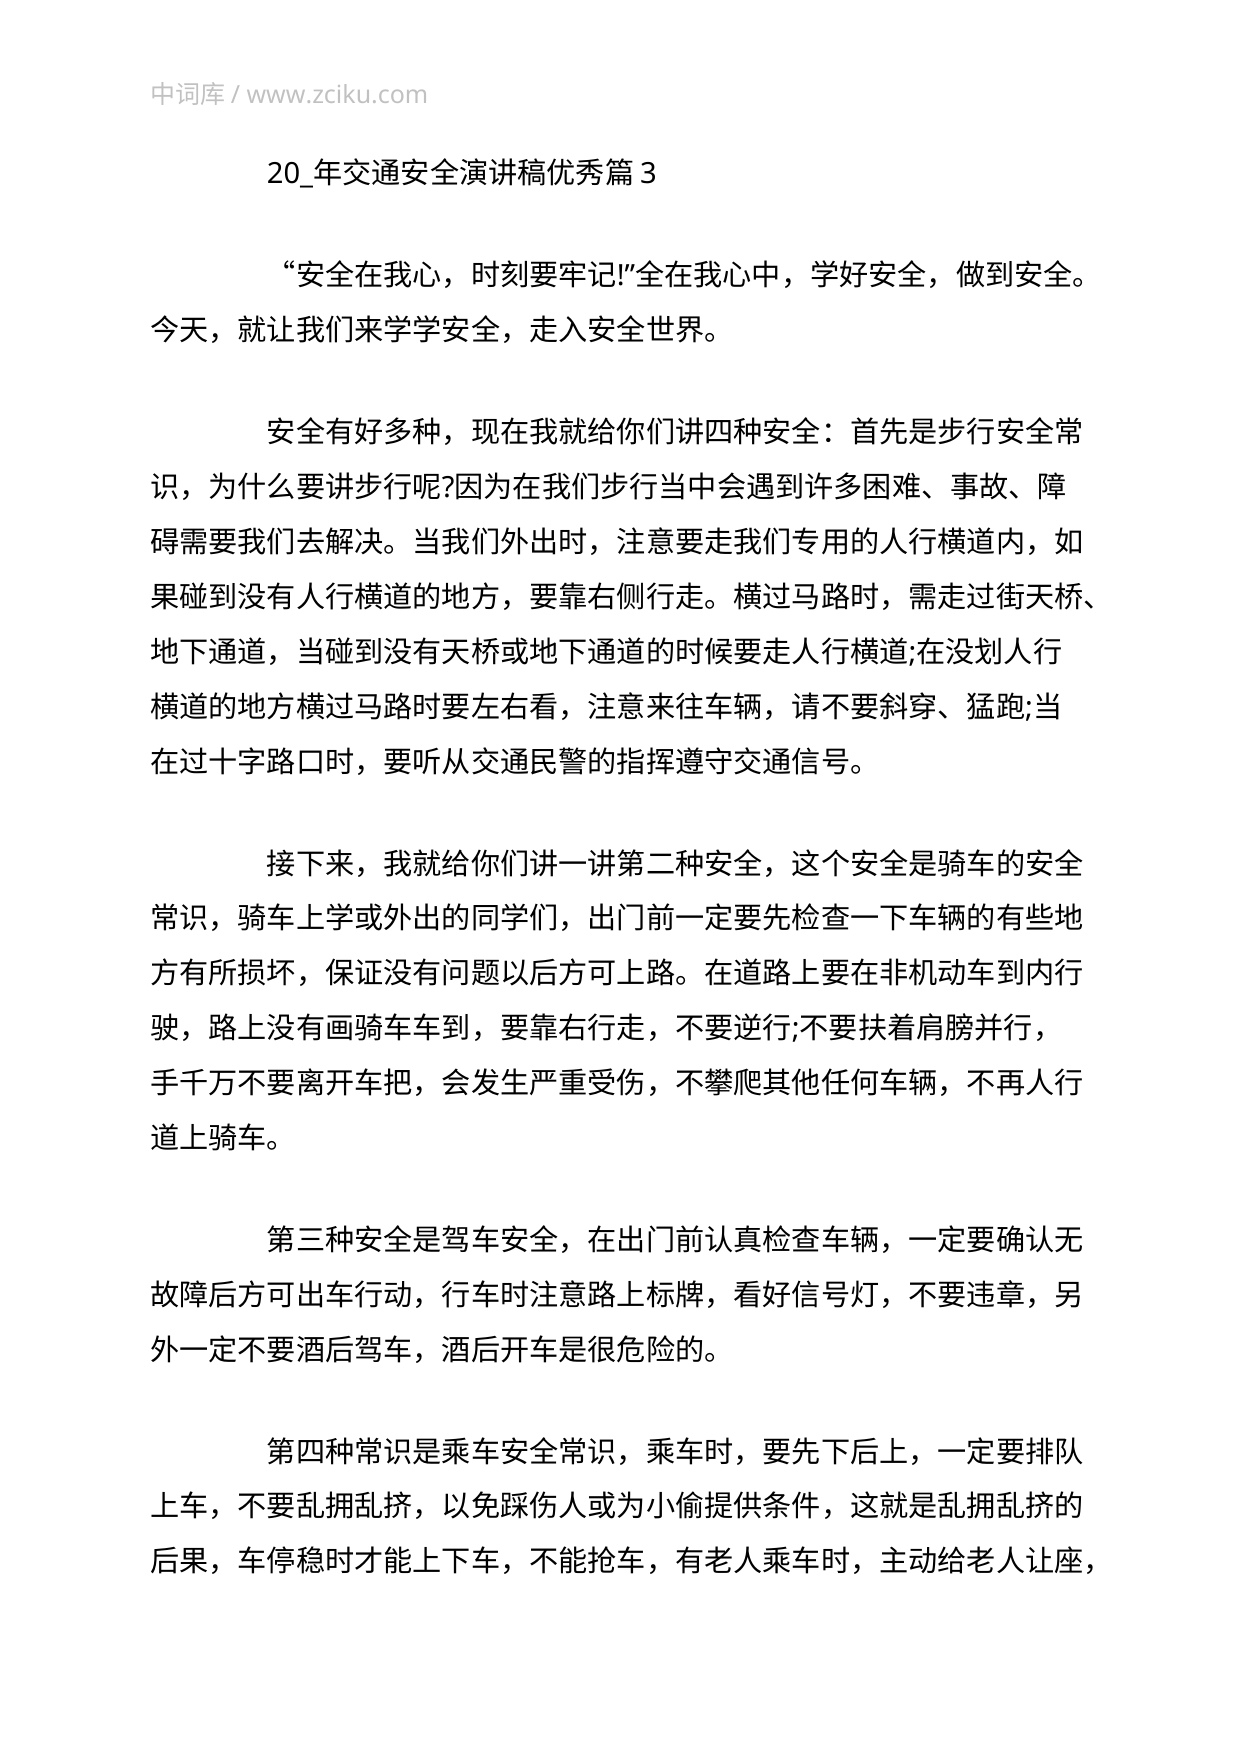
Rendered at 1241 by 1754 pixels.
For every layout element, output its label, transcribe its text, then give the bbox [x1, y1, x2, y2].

text 第三种安全是驾车安全，在出门前认真检查车辆，一定要确认无故障后方可出车行动，行车时注意路上标牌，看好信号灯，不要违章，另外一定不要酒后驾车，酒后开车是很危险的。 [150, 1217, 1090, 1369]
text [150, 1428, 1090, 1580]
text 接下来，我就给你们讲一讲第二种安全，这个安全是骑车的安全常识，骑车上学或外出的同学们，出门前一定要先检查一下车辆的有些地方有所损坏，保证没有问题以后方可上路。在道路上要在非机动车到内行驶，路上没有画骑车车到，要靠右行走，不要逆行;不要扶着肩膀并行，手千万不要离开车把，会发生严重受伤，不攀爬其他任何车辆，不再人行道上骑车。 [150, 840, 1090, 1157]
text “安全在我心，时刻要牢记!”全在我心中，学好安全，做到安全。今天，就让我们来学学安全，走入安全世界。 [150, 252, 1090, 349]
text 20_年交通安全演讲稿优秀篇3 [150, 150, 1090, 192]
text 安全有好多种，现在我就给你们讲四种安全：首先是步行安全常识，为什么要讲步行呢?因为在我们步行当中会遇到许多困难、事故、障碍需要我们去解决。当我们外出时，注意要走我们专用的人行横道内，如果碰到没有人行横道的地方，要靠右侧行走。横过马路时，需走过街天桥、地下通道，当碰到没有天桥或地下通道的时候要走人行横道;在没划人行横道的地方横过马路时要左右看，注意来往车辆，请不要斜穿、猛跑;当在过十字路口时，要听从交通民警的指挥遵守交通信号。 [150, 409, 1090, 781]
